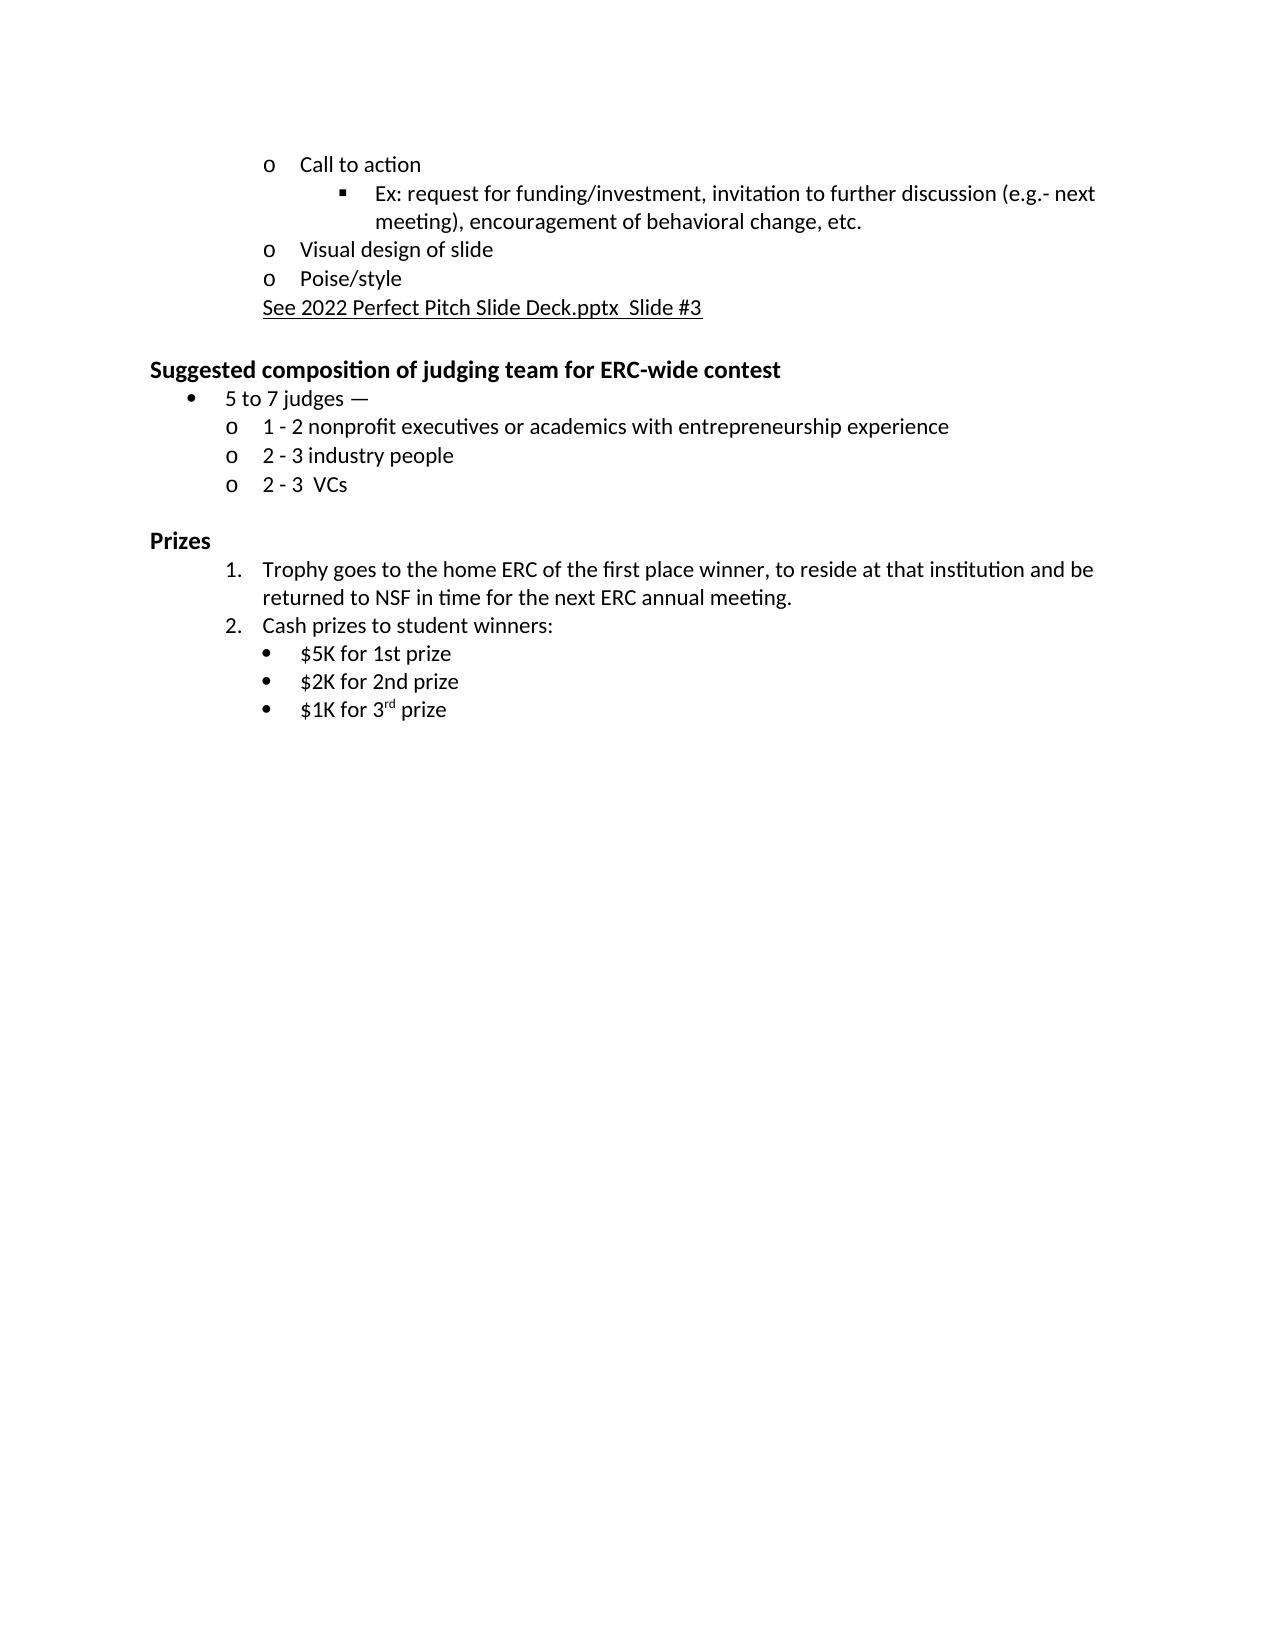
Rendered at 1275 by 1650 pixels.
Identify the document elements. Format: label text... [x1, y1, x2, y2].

list $5K for 1st prize [262, 639, 1125, 667]
list 5 to 7 judges — [187, 384, 1125, 412]
list Poise/style [262, 264, 1125, 293]
list Cash prizes to student winners: [225, 611, 1125, 639]
list Call to action [262, 150, 1125, 179]
list 1 - 2 nonprofit executives or academics with entrepreneurship experience [225, 412, 1125, 441]
list Visual design of slide [262, 235, 1125, 264]
text See 2022 Perfect Pitch Slide Deck.pptx Slide #3 [262, 293, 1125, 322]
list Trophy goes to the home ERC of the first place winner, to reside at that institution and be returned to NSF in time for the next ERC annual meeting. [225, 555, 1125, 611]
list $2K for 2nd prize [262, 667, 1125, 695]
list 2 - 3 industry people [225, 441, 1125, 471]
subtitle Prizes [150, 525, 1125, 555]
list $1K for 3rd prize [262, 695, 1125, 723]
subtitle Suggested composition of judging team for ERC-wide contest [150, 354, 1125, 384]
list 2 - 3 VCs [225, 471, 1125, 500]
list Ex: request for funding/investment, invitation to further discussion (e.g.- next meeting), encouragement of behavioral change, etc. [337, 179, 1125, 235]
